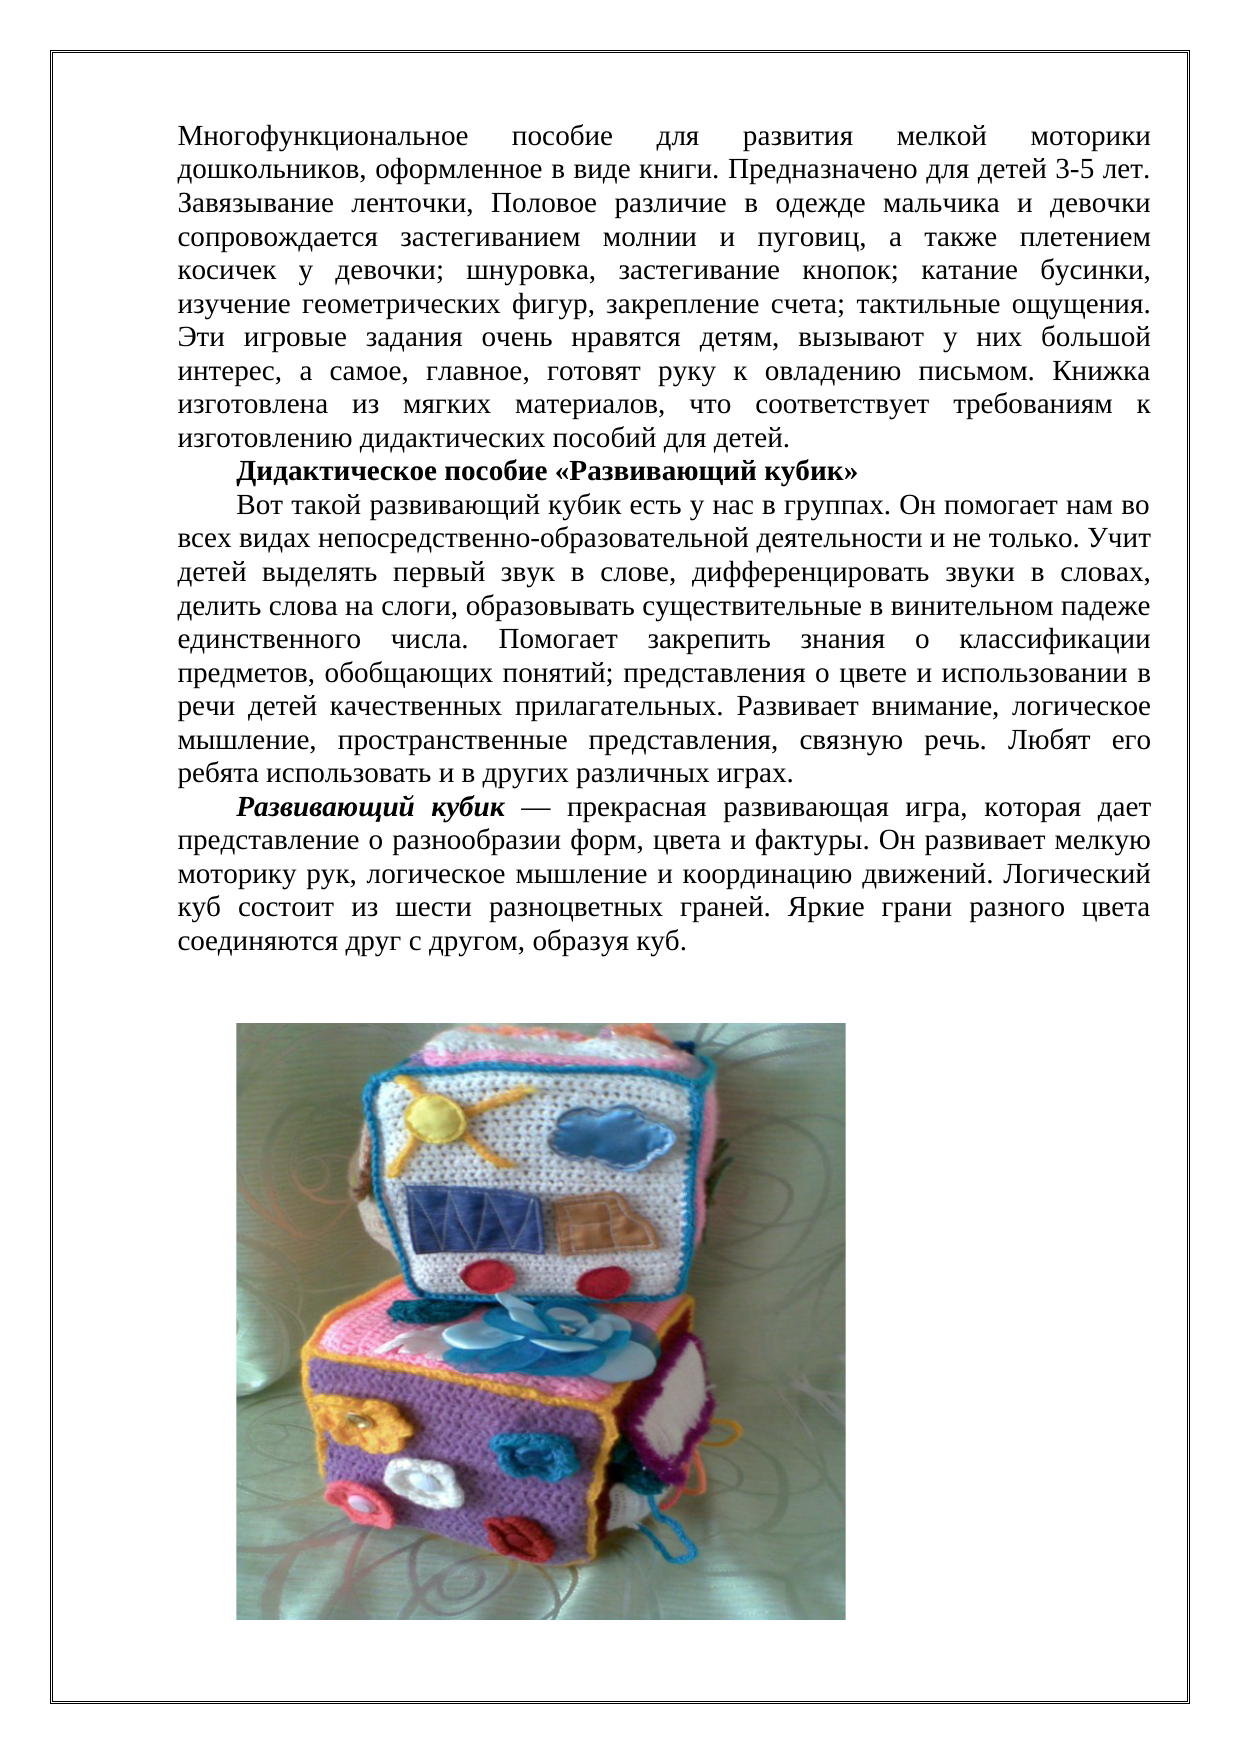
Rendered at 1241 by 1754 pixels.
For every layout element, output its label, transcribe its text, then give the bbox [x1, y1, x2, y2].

text Дидактическое пособие «Развивающий кубик» [177, 453, 1152, 487]
text Вот такой развивающий кубик есть у нас в группах. Он помогает нам во всех видах непосредственно-образовательной деятельности и не только. Учит детей выделять первый звук в слове, дифференцировать звуки в словах, делить слова на слоги, образовывать существительные в винительном падеже единственного числа. Помогает закрепить знания о классификации предметов, обобщающих понятий; представления о цвете и использовании в речи детей качественных прилагательных. Развивает внимание, логическое мышление, пространственные представления, связную речь. Любят его ребята использовать и в других различных играх. [177, 487, 1152, 789]
text Развивающий кубик — прекрасная развивающая игра, которая дает представление о разнообразии форм, цвета и фактуры. Он развивает мелкую моторику рук, логическое мышление и координацию движений. Логический куб состоит из шести разноцветных граней. Яркие грани разного цвета соединяются друг с другом, образуя куб. [177, 789, 1152, 957]
text Многофункциональное пособие для развития мелкой моторики дошкольников, оформленное в виде книги. Предназначено для детей 3-5 лет. Завязывание ленточки, Половое различие в одежде мальчика и девочки сопровождается застегиванием молнии и пуговиц, а также плетением косичек у девочки; шнуровка, застегивание кнопок; катание бусинки, изучение геометрических фигур, закрепление счета; тактильные ощущения. Эти игровые задания очень нравятся детям, вызывают у них большой интерес, а самое, главное, готовят руку к овладению письмом. Книжка изготовлена из мягких материалов, что соответствует требованиям к изготовлению дидактических пособий для детей. [177, 118, 1152, 453]
